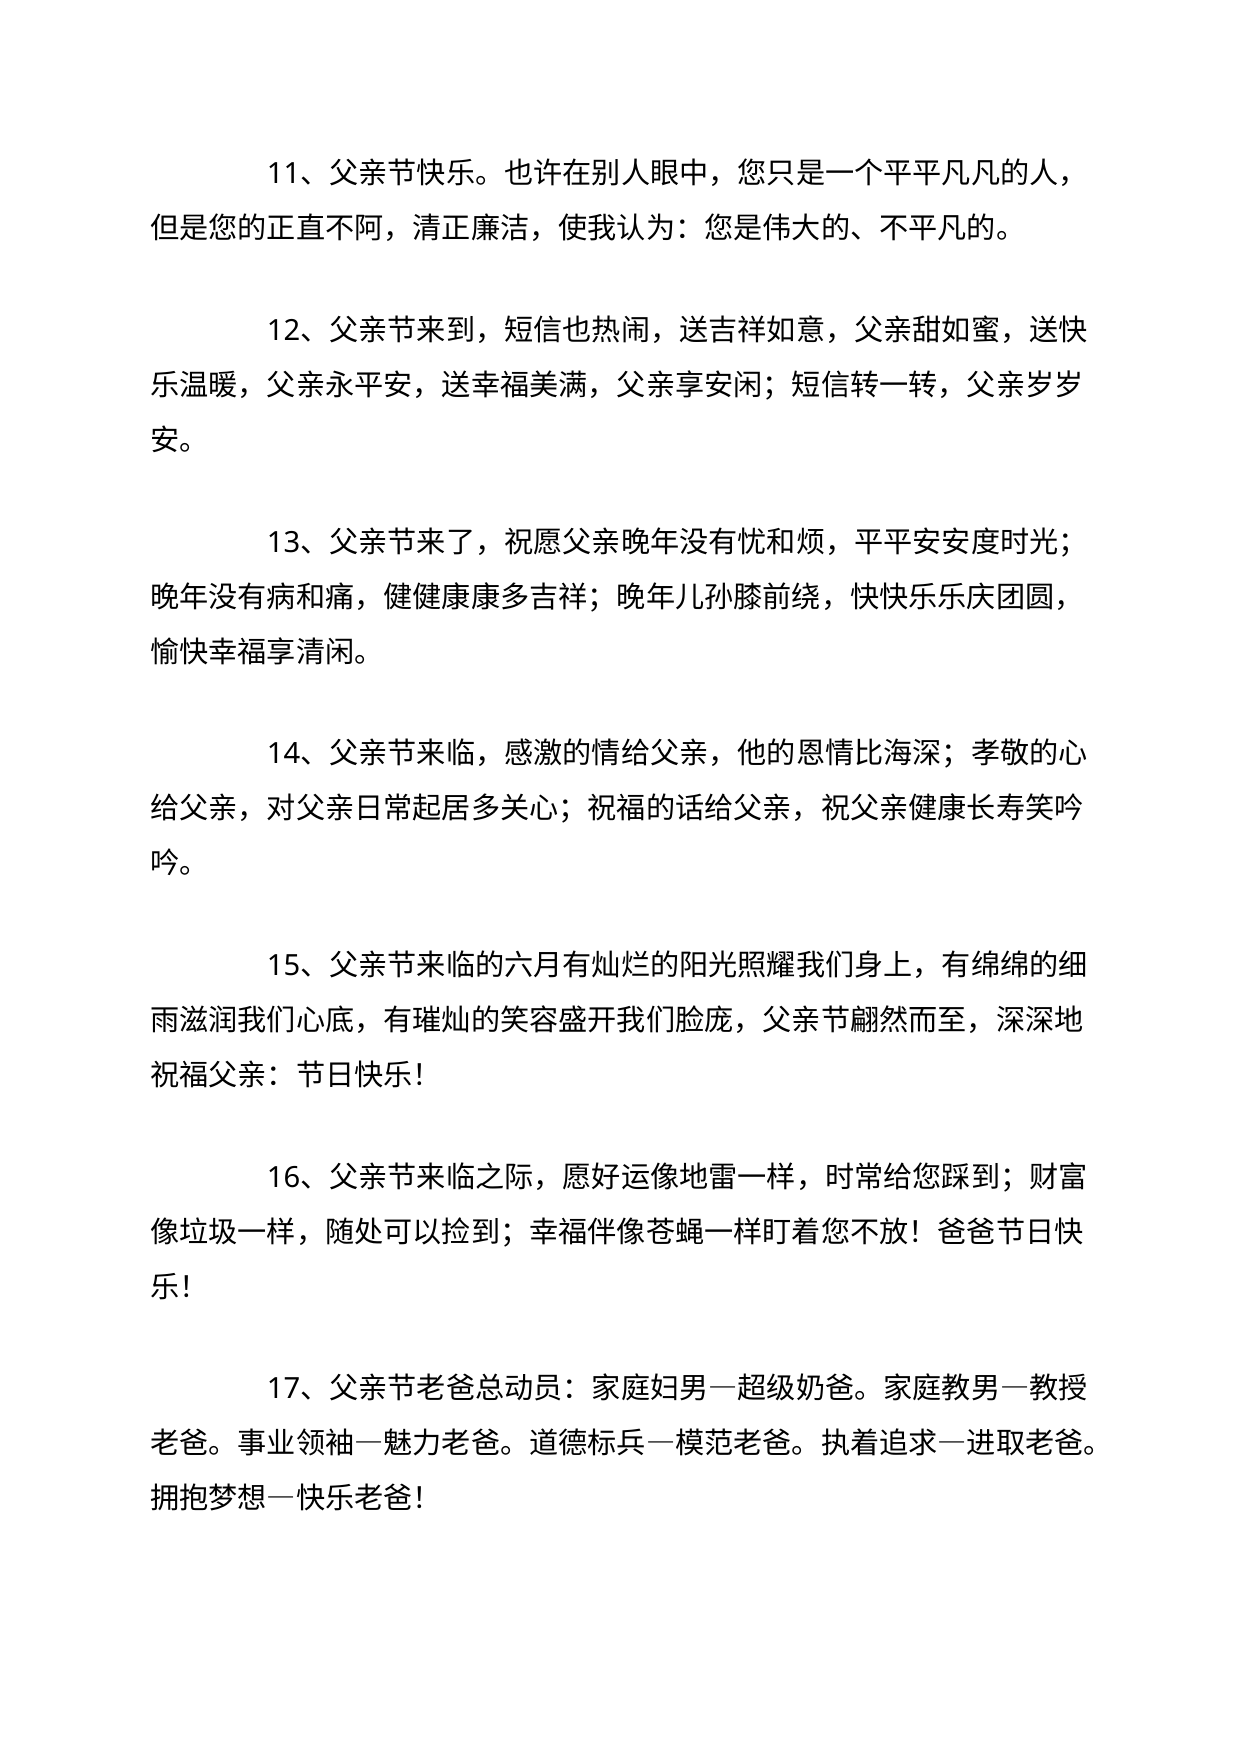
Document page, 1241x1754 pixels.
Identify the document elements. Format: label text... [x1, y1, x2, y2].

text 13、父亲节来了，祝愿父亲晚年没有忧和烦，平平安安度时光；晚年没有病和痛，健健康康多吉祥；晚年儿孙膝前绕，快快乐乐庆团圆，愉快幸福享清闲。 [150, 518, 1090, 671]
text 12、父亲节来到，短信也热闹，送吉祥如意，父亲甜如蜜，送快乐温暖，父亲永平安，送幸福美满，父亲享安闲；短信转一转，父亲岁岁安。 [150, 307, 1090, 459]
text 15、父亲节来临的六月有灿烂的阳光照耀我们身上，有绵绵的细雨滋润我们心底，有璀灿的笑容盛开我们脸庞，父亲节翩然而至，深深地祝福父亲：节日快乐！ [150, 942, 1090, 1094]
text 14、父亲节来临，感激的情给父亲，他的恩情比海深；孝敬的心给父亲，对父亲日常起居多关心；祝福的话给父亲，祝父亲健康长寿笑吟吟。 [150, 730, 1090, 882]
text 16、父亲节来临之际，愿好运像地雷一样，时常给您踩到；财富像垃圾一样，随处可以捡到；幸福伴像苍蝇一样盯着您不放！爸爸节日快乐！ [150, 1153, 1090, 1306]
text 11、父亲节快乐。也许在别人眼中，您只是一个平平凡凡的人，但是您的正直不阿，清正廉洁，使我认为：您是伟大的、不平凡的。 [150, 150, 1090, 247]
text 17、父亲节老爸总动员：家庭妇男—超级奶爸。家庭教男—教授老爸。事业领袖—魅力老爸。道德标兵—模范老爸。执着追求—进取老爸。拥抱梦想—快乐老爸！ [150, 1365, 1090, 1517]
